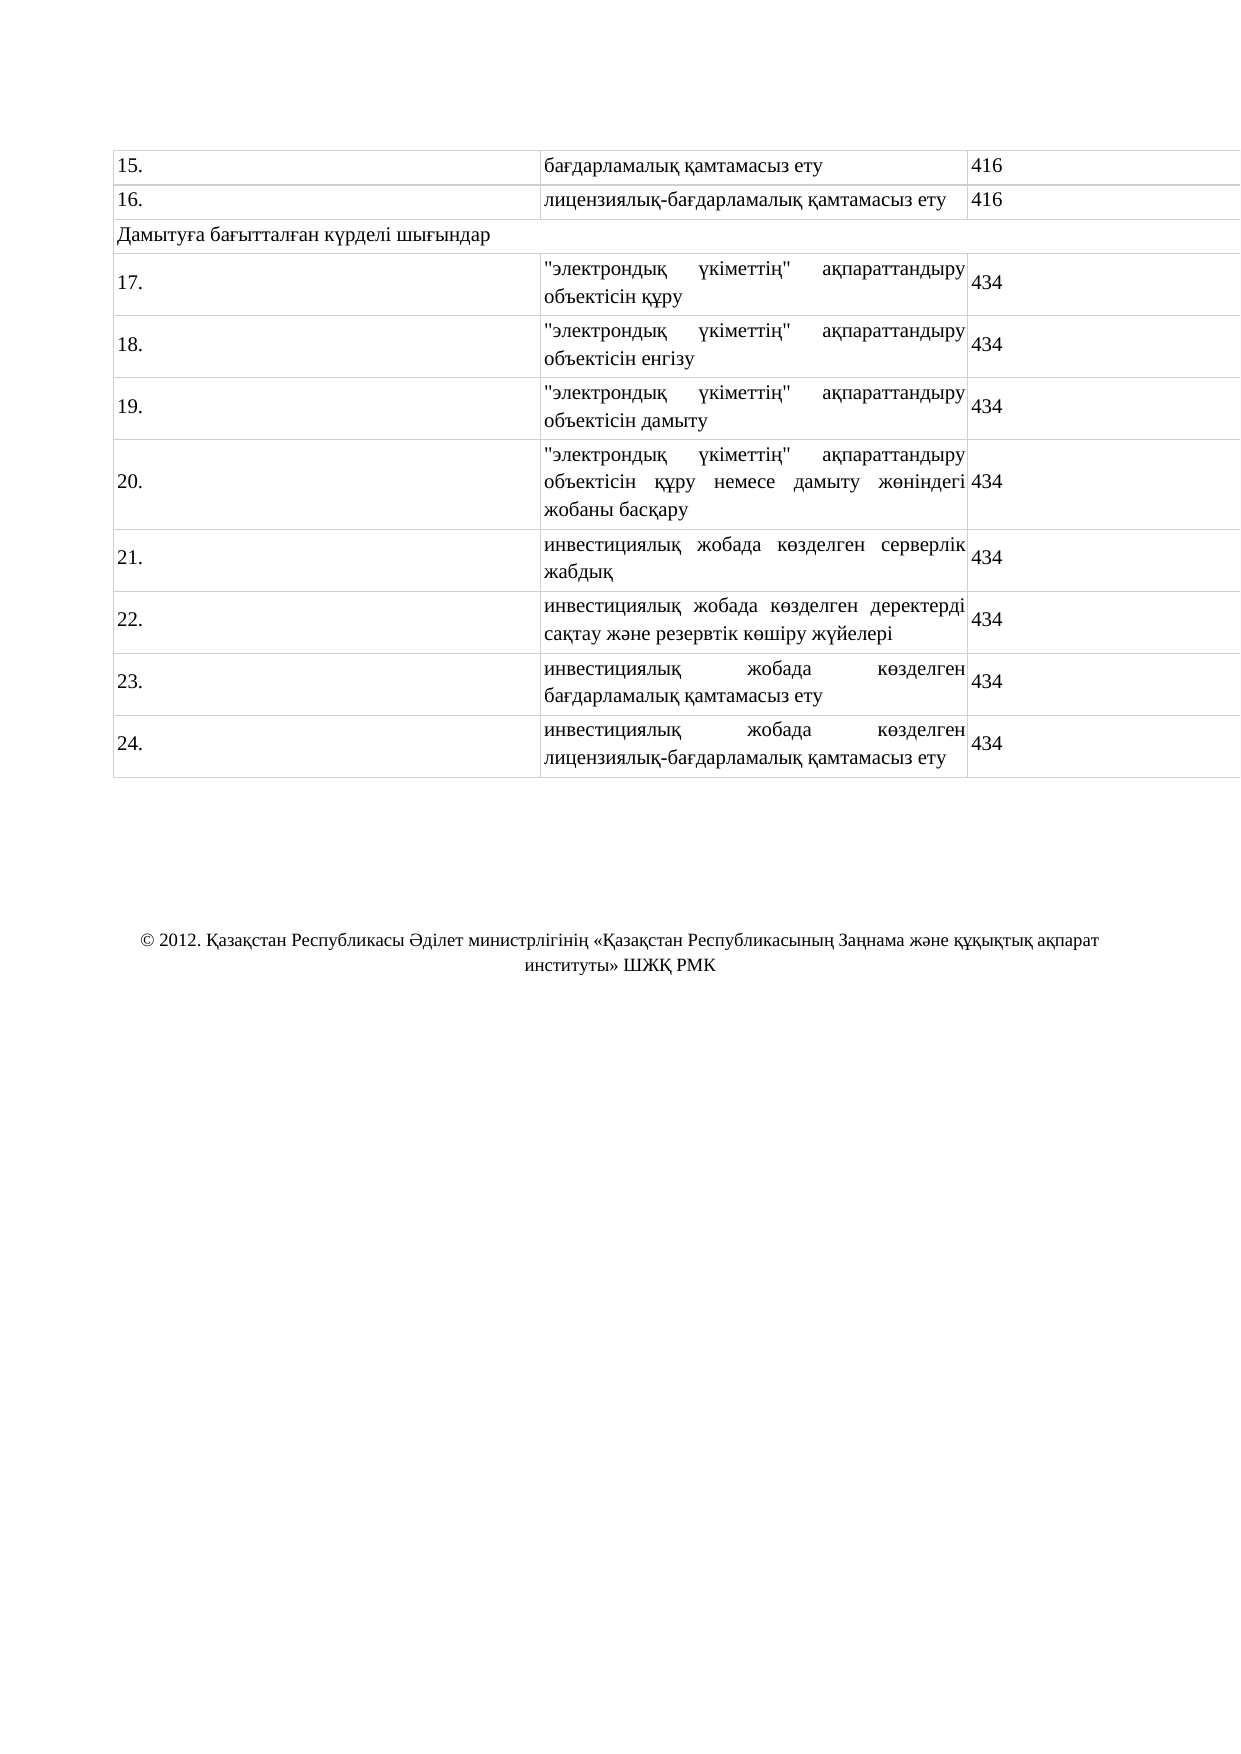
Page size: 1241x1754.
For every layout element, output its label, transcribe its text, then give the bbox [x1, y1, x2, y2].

table_cell инвестициялық жобада көзделген деректерді сақтау және резервтік көшіру жүйелері [541, 592, 967, 653]
table_cell 434 [968, 592, 1240, 653]
table_cell 21. [114, 530, 540, 591]
table_cell инвестициялық жобада көзделген бағдарламалық қамтамасыз ету [541, 654, 967, 714]
table_cell 22. [114, 592, 540, 653]
table_cell 434 [968, 254, 1240, 315]
table_cell 18. [114, 316, 540, 377]
table_cell 434 [968, 378, 1240, 439]
table_cell инвестициялық жобада көзделген лицензиялық-бағдарламалық қамтамасыз ету [541, 716, 967, 777]
table_cell 23. [114, 654, 540, 714]
table_cell 20. [114, 440, 540, 529]
table_cell "электрондық үкіметтің" ақпараттандыру объектісін құру [541, 254, 967, 315]
table_cell 416 [968, 151, 1240, 184]
table_cell "электрондық үкіметтің" ақпараттандыру объектісін дамыту [541, 378, 967, 439]
table_cell 434 [968, 316, 1240, 377]
text © 2012. Қазақстан Республикасы Әділет министрлігінің «Қазақстан Республикасының Заңнама және құқықтық ақпарат институты» ШЖҚ РМК [112, 929, 1128, 975]
table_cell 17. [114, 254, 540, 315]
table_cell 434 [968, 530, 1240, 591]
table_cell Дамытуға бағытталған күрделі шығындар [114, 220, 1240, 253]
table_cell 16. [114, 186, 540, 219]
table_cell 434 [968, 716, 1240, 777]
table_cell 15. [114, 151, 540, 184]
table_cell 24. [114, 716, 540, 777]
table_cell 434 [968, 654, 1240, 714]
table_cell 19. [114, 378, 540, 439]
table_cell лицензиялық-бағдарламалық қамтамасыз ету [541, 186, 967, 219]
table_cell инвестициялық жобада көзделген серверлік жабдық [541, 530, 967, 591]
table_cell бағдарламалық қамтамасыз ету [541, 151, 967, 184]
table_cell "электрондық үкіметтің" ақпараттандыру объектісін құру немесе дамыту жөніндегі жобаны басқару [541, 440, 967, 529]
table_cell "электрондық үкіметтің" ақпараттандыру объектісін енгізу [541, 316, 967, 377]
table_cell 416 [968, 186, 1240, 219]
table_cell 434 [968, 440, 1240, 529]
